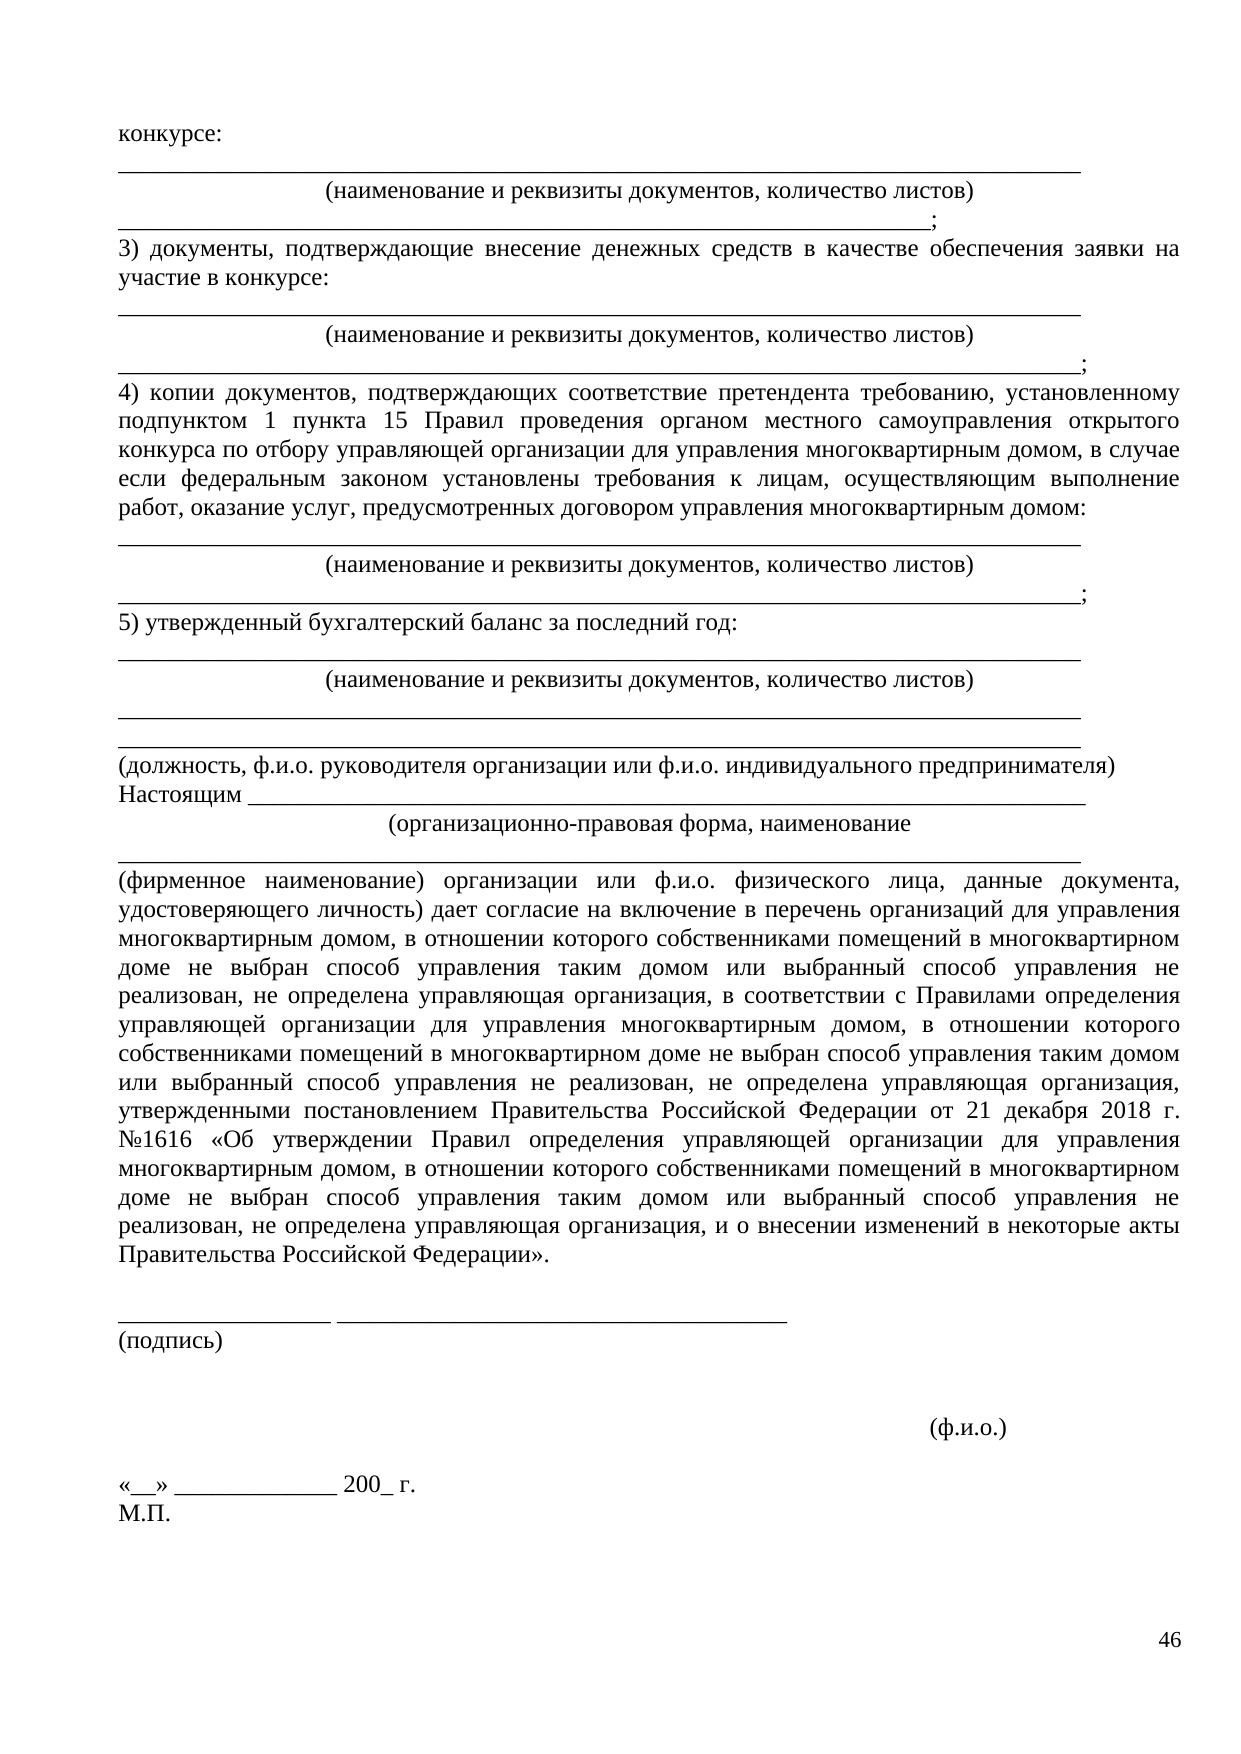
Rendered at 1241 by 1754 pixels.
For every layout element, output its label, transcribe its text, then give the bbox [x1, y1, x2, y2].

text М.П. [118, 1498, 1181, 1527]
text 5) утвержденный бухгалтерский баланс за последний год: [118, 607, 1181, 636]
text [118, 118, 1181, 147]
text (наименование и реквизиты документов, количество листов) [118, 549, 1181, 578]
text (наименование и реквизиты документов, количество листов) [118, 664, 1181, 693]
text _____________________________________________________________________________ [118, 636, 1181, 664]
text _____________________________________________________________________________; [118, 578, 1181, 607]
text _____________________________________________________________________________ [118, 521, 1181, 549]
text (подпись) (ф.и.о.) [118, 1326, 1181, 1441]
text _____________________________________________________________________________ [118, 147, 1181, 176]
text 3) документы, подтверждающие внесение денежных средств в качестве обеспечения заявки на участие в конкурсе: [118, 233, 1181, 291]
text (фирменное наименование) организации или ф.и.о. физического лица, данные документа, удостоверяющего личность) дает согласие на включение в перечень организаций для управления многоквартирным домом, в отношении которого собственниками помещений в многоквартирном доме не выбран способ управления таким домом или выбранный способ управления не реализован, не определена управляющая организация, в соответствии с Правилами определения управляющей организации для управления многоквартирным домом, в отношении которого собственниками помещений в многоквартирном доме не выбран способ управления таким домом или выбранный способ управления не реализован, не определена управляющая организация, утвержденными постановлением Правительства Российской Федерации от 21 декабря 2018 г. №1616 «Об утверждении Правил определения управляющей организации для управления многоквартирным домом, в отношении которого собственниками помещений в многоквартирном доме не выбран способ управления таким домом или выбранный способ управления не реализован, не определена управляющая организация, и о внесении изменений в некоторые акты Правительства Российской Федерации». [118, 866, 1181, 1268]
text _____________________________________________________________________________ [118, 291, 1181, 319]
text (наименование и реквизиты документов, количество листов) [118, 176, 1181, 204]
text (наименование и реквизиты документов, количество листов) [118, 319, 1181, 348]
text (организационно-правовая форма, наименование [118, 808, 1181, 837]
text (должность, ф.и.о. руководителя организации или ф.и.о. индивидуального предпринимателя) [118, 751, 1181, 779]
text Настоящим ___________________________________________________________________ [118, 779, 1181, 808]
text _________________ ____________________________________ [118, 1297, 1181, 1326]
text _________________________________________________________________; [118, 204, 1181, 233]
text _____________________________________________________________________________ [118, 722, 1181, 751]
text 4) копии документов, подтверждающих соответствие претендента требованию, установленному подпунктом 1 пункта 15 Правил проведения органом местного самоуправления открытого конкурса по отбору управляющей организации для управления многоквартирным домом, в случае если федеральным законом установлены требования к лицам, осуществляющим выполнение работ, оказание услуг, предусмотренных договором управления многоквартирным домом: [118, 377, 1181, 521]
text «__» _____________ 200_ г. [118, 1469, 1181, 1498]
text _____________________________________________________________________________; [118, 348, 1181, 377]
text _____________________________________________________________________________ [118, 693, 1181, 722]
text _____________________________________________________________________________ [118, 837, 1181, 866]
